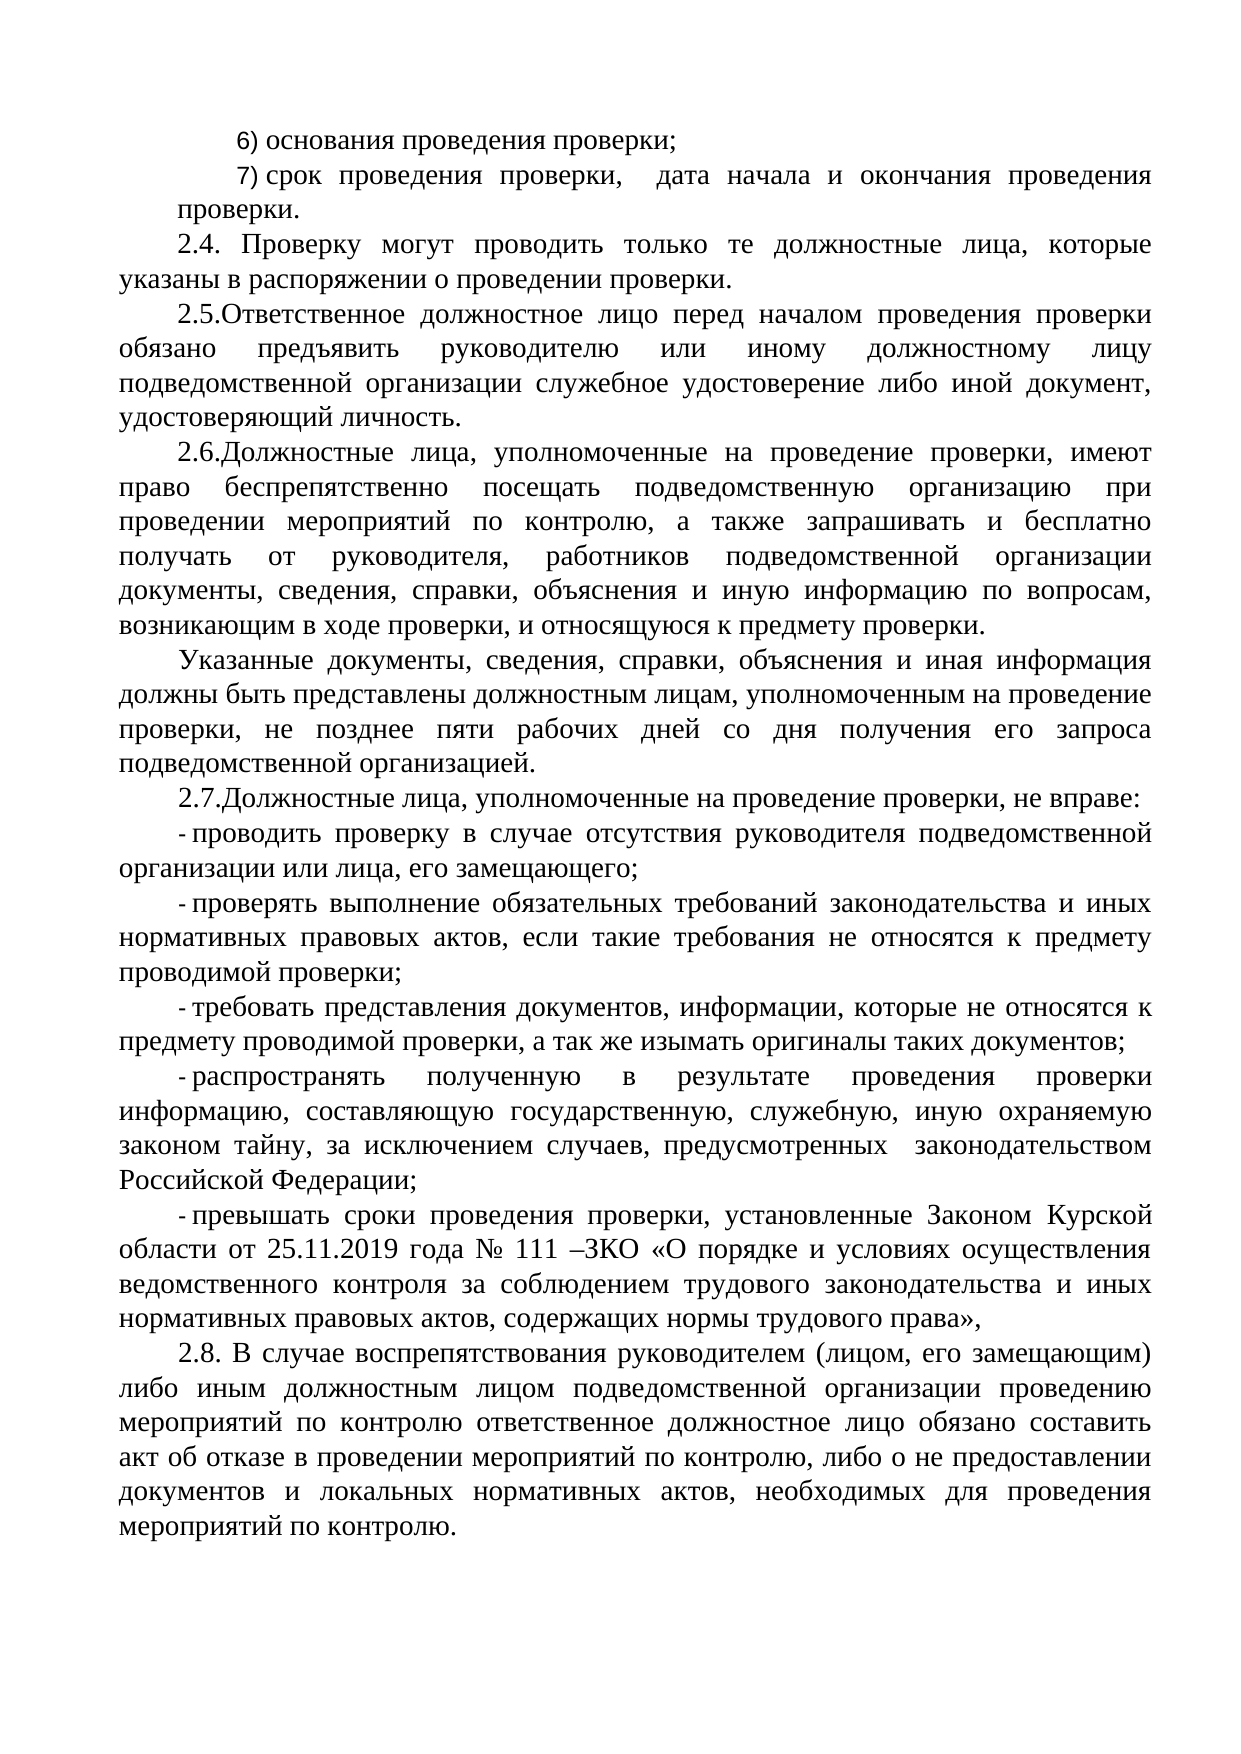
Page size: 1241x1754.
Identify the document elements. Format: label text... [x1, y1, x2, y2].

list основания проведения проверки; [177, 122, 1152, 156]
text 2.7.Должностные лица, уполномоченные на проведение проверки, не вправе: [118, 780, 1152, 814]
text 2.5.Ответственное должностное лицо перед началом проведения проверки обязано предъявить руководителю или иному должностному лицу подведомственной организации служебное удостоверение либо иной документ, удостоверяющий личность. [119, 296, 1152, 433]
list превышать сроки проведения проверки, установленные Законом Курской области от 25.11.2019 года № 111 –ЗКО «О порядке и условиях осуществления ведомственного контроля за соблюдением трудового законодательства и иных нормативных правовых актов, содержащих нормы трудового права», [119, 1197, 1152, 1334]
list срок проведения проверки, дата начала и окончания проведения проверки. [177, 157, 1152, 225]
text 2.4. Проверку могут проводить только те должностные лица, которые указаны в распоряжении о проведении проверки. [119, 227, 1152, 295]
list проверять выполнение обязательных требований законодательства и иных нормативных правовых актов, если такие требования не относятся к предмету проводимой проверки; [119, 885, 1152, 987]
text Указанные документы, сведения, справки, объяснения и иная информация должны быть представлены должностным лицам, уполномоченным на проведение проверки, не позднее пяти рабочих дней со дня получения его запроса подведомственной организацией. [119, 642, 1152, 779]
list требовать представления документов, информации, которые не относятся к предмету проводимой проверки, а так же изымать оригиналы таких документов; [119, 989, 1152, 1057]
text 2.6.Должностные лица, уполномоченные на проведение проверки, имеют право беспрепятственно посещать подведомственную организацию при проведении мероприятий по контролю, а также запрашивать и бесплатно получать от руководителя, работников подведомственной организации документы, сведения, справки, объяснения и иную информацию по вопросам, возникающим в ходе проверки, и относящуюся к предмету проверки. [119, 434, 1152, 641]
list распространять полученную в результате проведения проверки информацию, составляющую государственную, служебную, иную охраняемую законом тайну, за исключением случаев, предусмотренных законодательством Российской Федерации; [119, 1058, 1152, 1195]
list проводить проверку в случае отсутствия руководителя подведомственной организации или лица, его замещающего; [119, 815, 1152, 883]
text 2.8. В случае воспрепятствования руководителем (лицом, его замещающим) либо иным должностным лицом подведомственной организации проведению мероприятий по контролю ответственное должностное лицо обязано составить акт об отказе в проведении мероприятий по контролю, либо о не предоставлении документов и локальных нормативных актов, необходимых для проведения мероприятий по контролю. [119, 1335, 1152, 1541]
